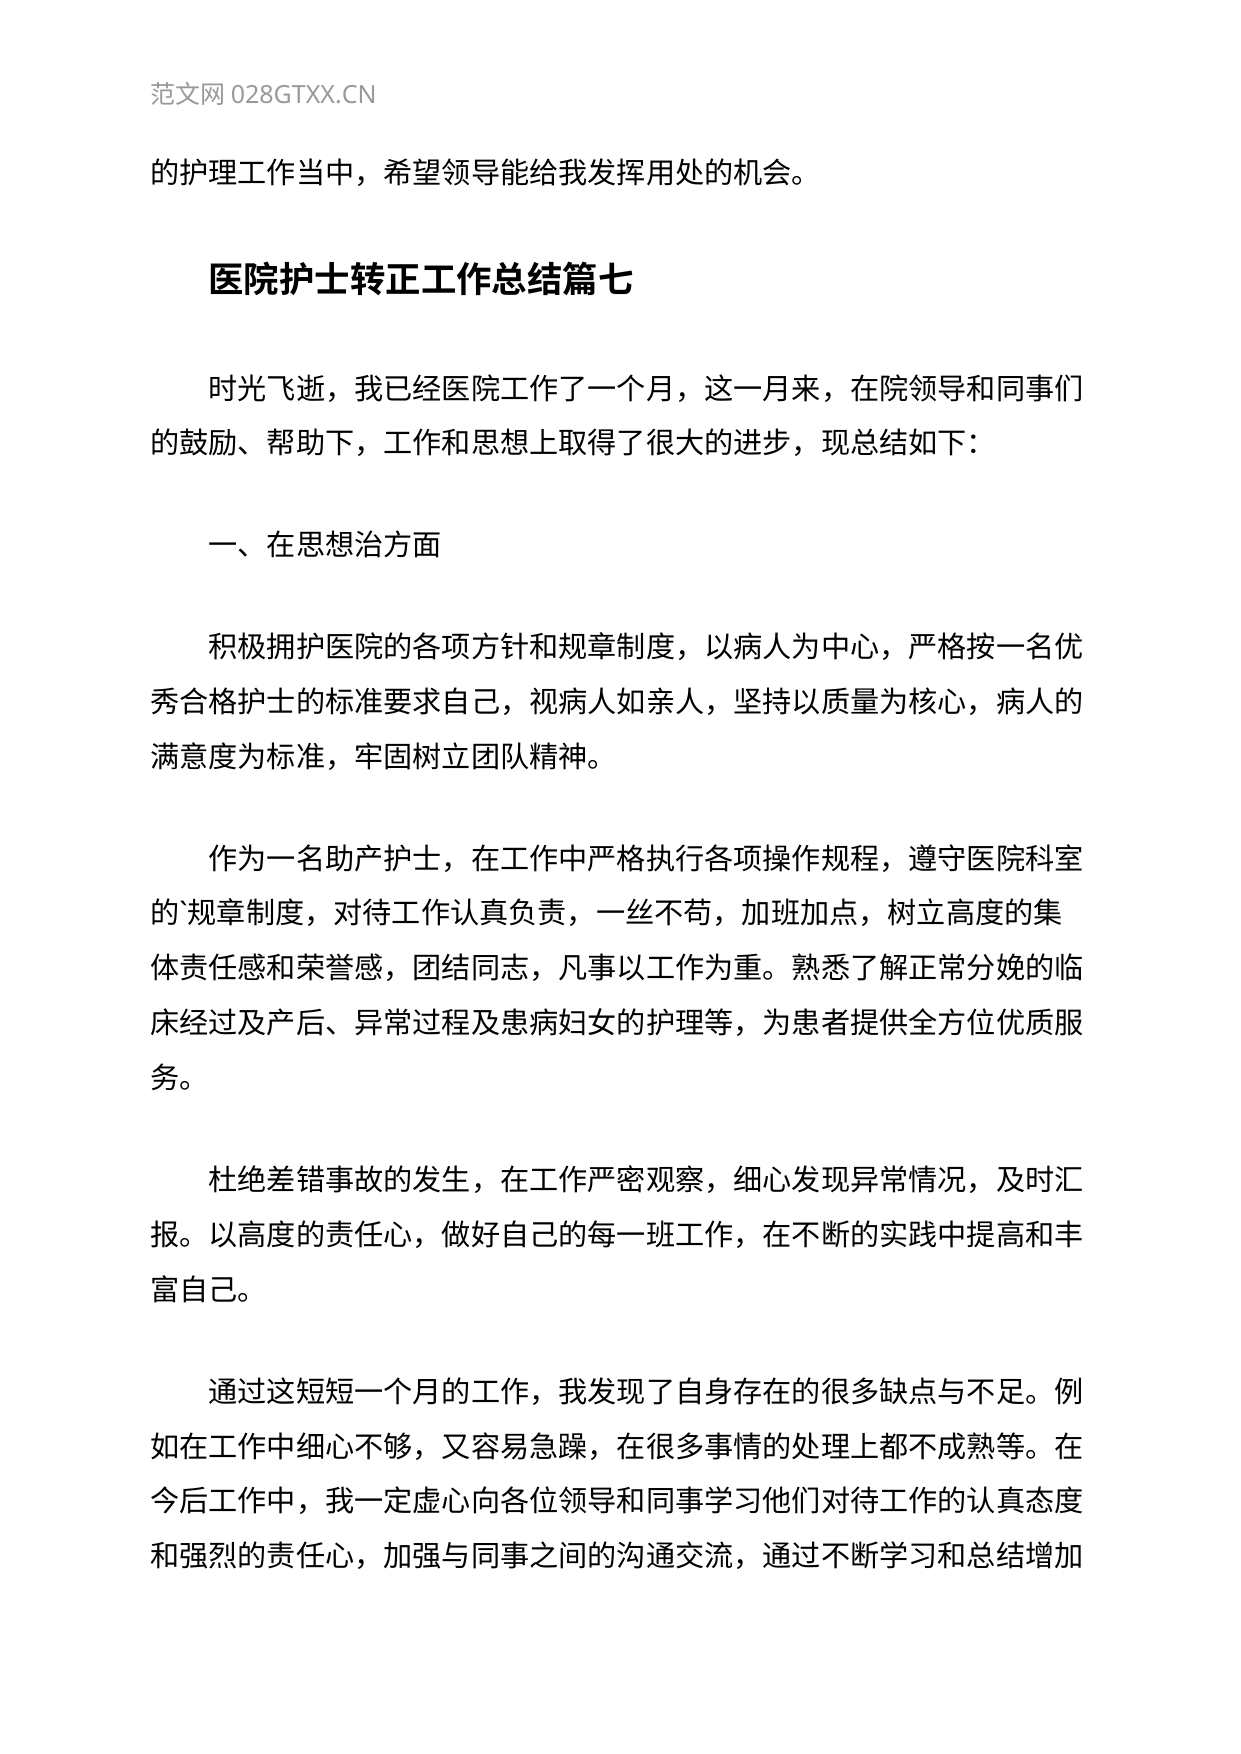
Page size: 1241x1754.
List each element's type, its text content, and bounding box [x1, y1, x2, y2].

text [150, 150, 1090, 192]
text 作为一名助产护士，在工作中严格执行各项操作规程，遵守医院科室的`规章制度，对待工作认真负责，一丝不苟，加班加点，树立高度的集体责任感和荣誉感，团结同志，凡事以工作为重。熟悉了解正常分娩的临床经过及产后、异常过程及患病妇女的护理等，为患者提供全方位优质服务。 [150, 835, 1090, 1097]
text 积极拥护医院的各项方针和规章制度，以病人为中心，严格按一名优秀合格护士的标准要求自己，视病人如亲人，坚持以质量为核心，病人的满意度为标准，牢固树立团队精神。 [150, 624, 1090, 776]
text 一、在思想治方面 [150, 522, 1090, 564]
text 时光飞逝，我已经医院工作了一个月，这一月来，在院领导和同事们的鼓励、帮助下，工作和思想上取得了很大的进步，现总结如下： [150, 365, 1090, 462]
text 医院护士转正工作总结篇七 [150, 252, 1090, 303]
text 杜绝差错事故的发生，在工作严密观察，细心发现异常情况，及时汇报。以高度的责任心，做好自己的每一班工作，在不断的实践中提高和丰富自己。 [150, 1157, 1090, 1309]
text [150, 1368, 1090, 1575]
